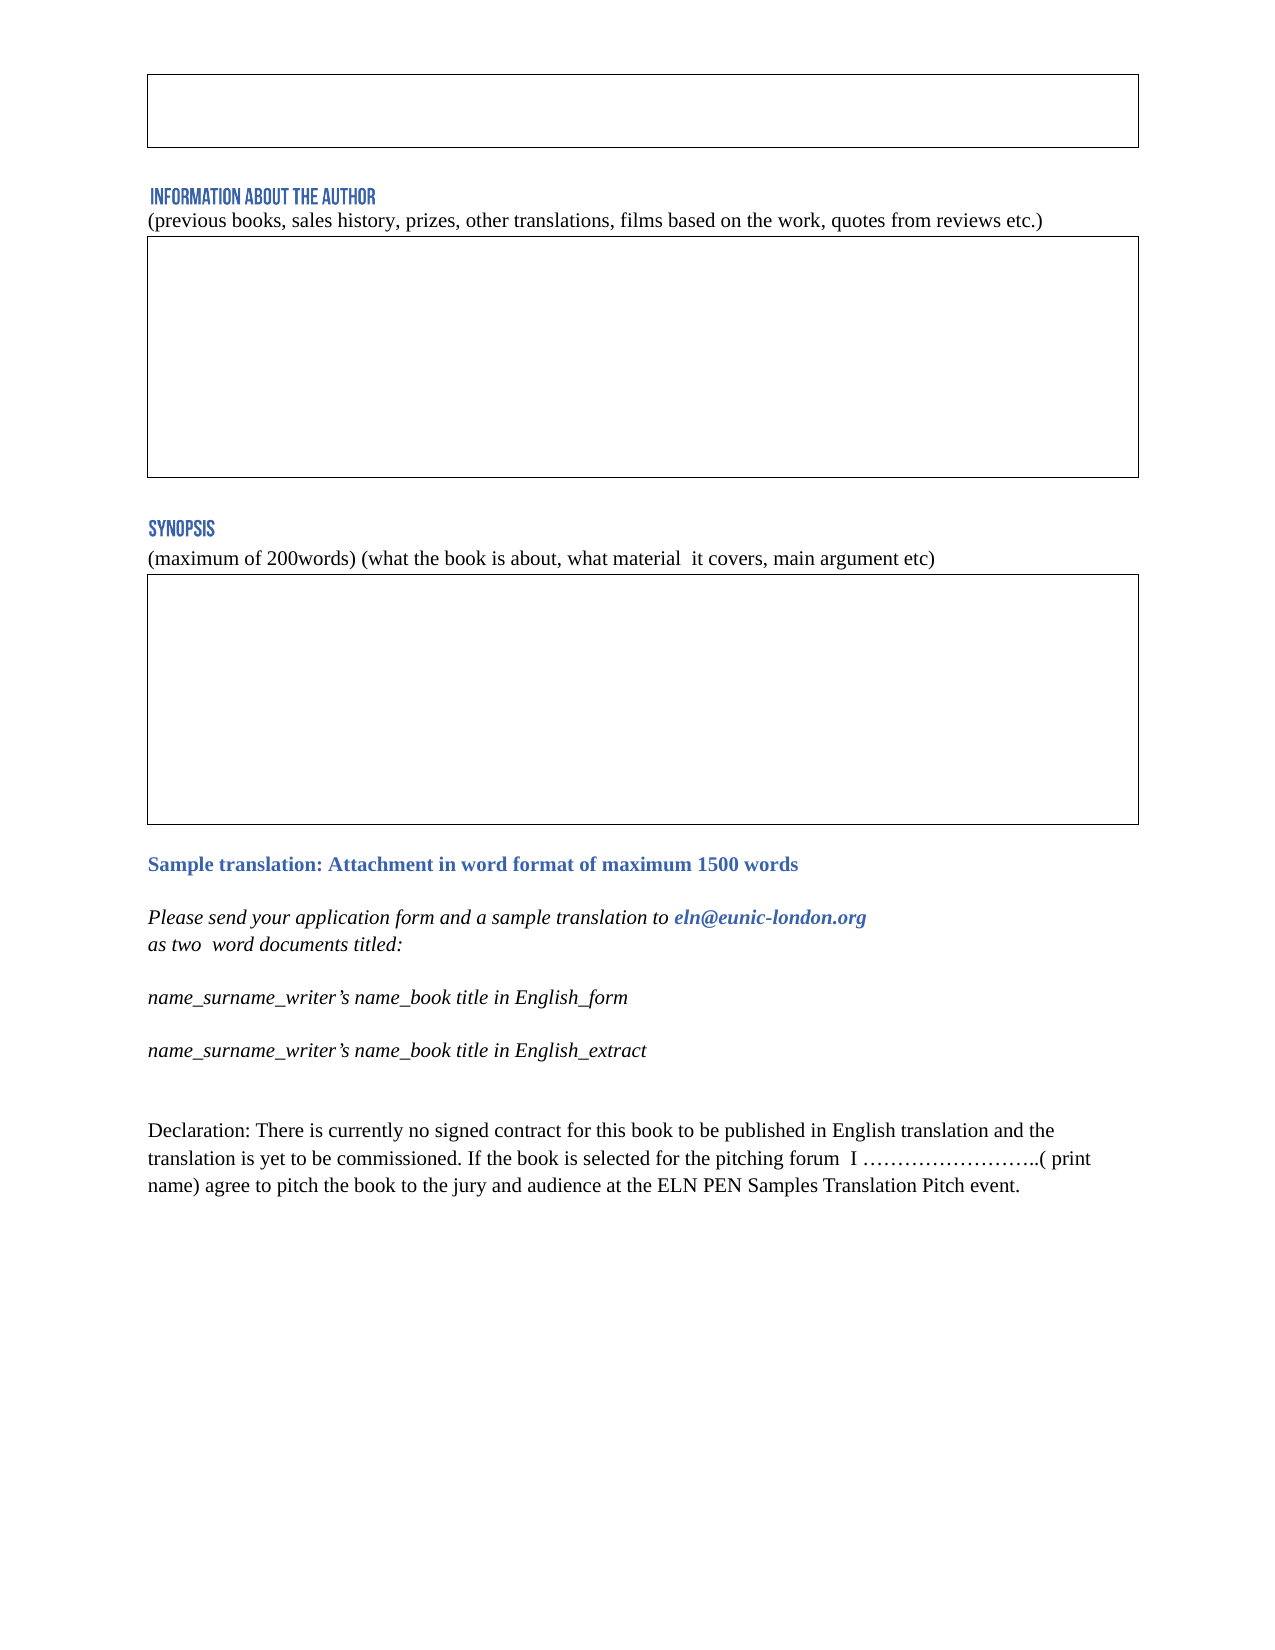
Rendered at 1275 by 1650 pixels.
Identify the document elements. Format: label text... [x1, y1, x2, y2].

picture [145, 177, 594, 215]
table_header [148, 75, 1138, 147]
table_header [148, 575, 1138, 823]
subtitle (previous books, sales history, prizes, other translations, films based on the work, quotes from reviews etc.) [148, 208, 1127, 232]
subtitle Declaration: There is currently no signed contract for this book to be published in English translation and the translation is yet to be commissioned. If the book is selected for the pitching forum I ……………………..( print name) agree to pitch the book to the jury and audience at the ELN PEN Samples Translation Pitch event. [148, 1090, 1127, 1197]
subtitle name_surname_writer’s name_book title in English_form [148, 985, 1127, 1009]
subtitle Sample translation: Attachment in word format of maximum 1500 words [148, 825, 1127, 876]
subtitle name_surname_writer’s name_book title in English_extract [148, 1038, 1127, 1062]
table_header [148, 237, 1138, 477]
subtitle Please send your application form and a sample translation to eln@eunic-london.org as two word documents titled: [148, 905, 1127, 956]
picture [145, 508, 277, 547]
subtitle (maximum of 200words) (what the book is about, what material it covers, main argument etc) [148, 546, 1127, 570]
